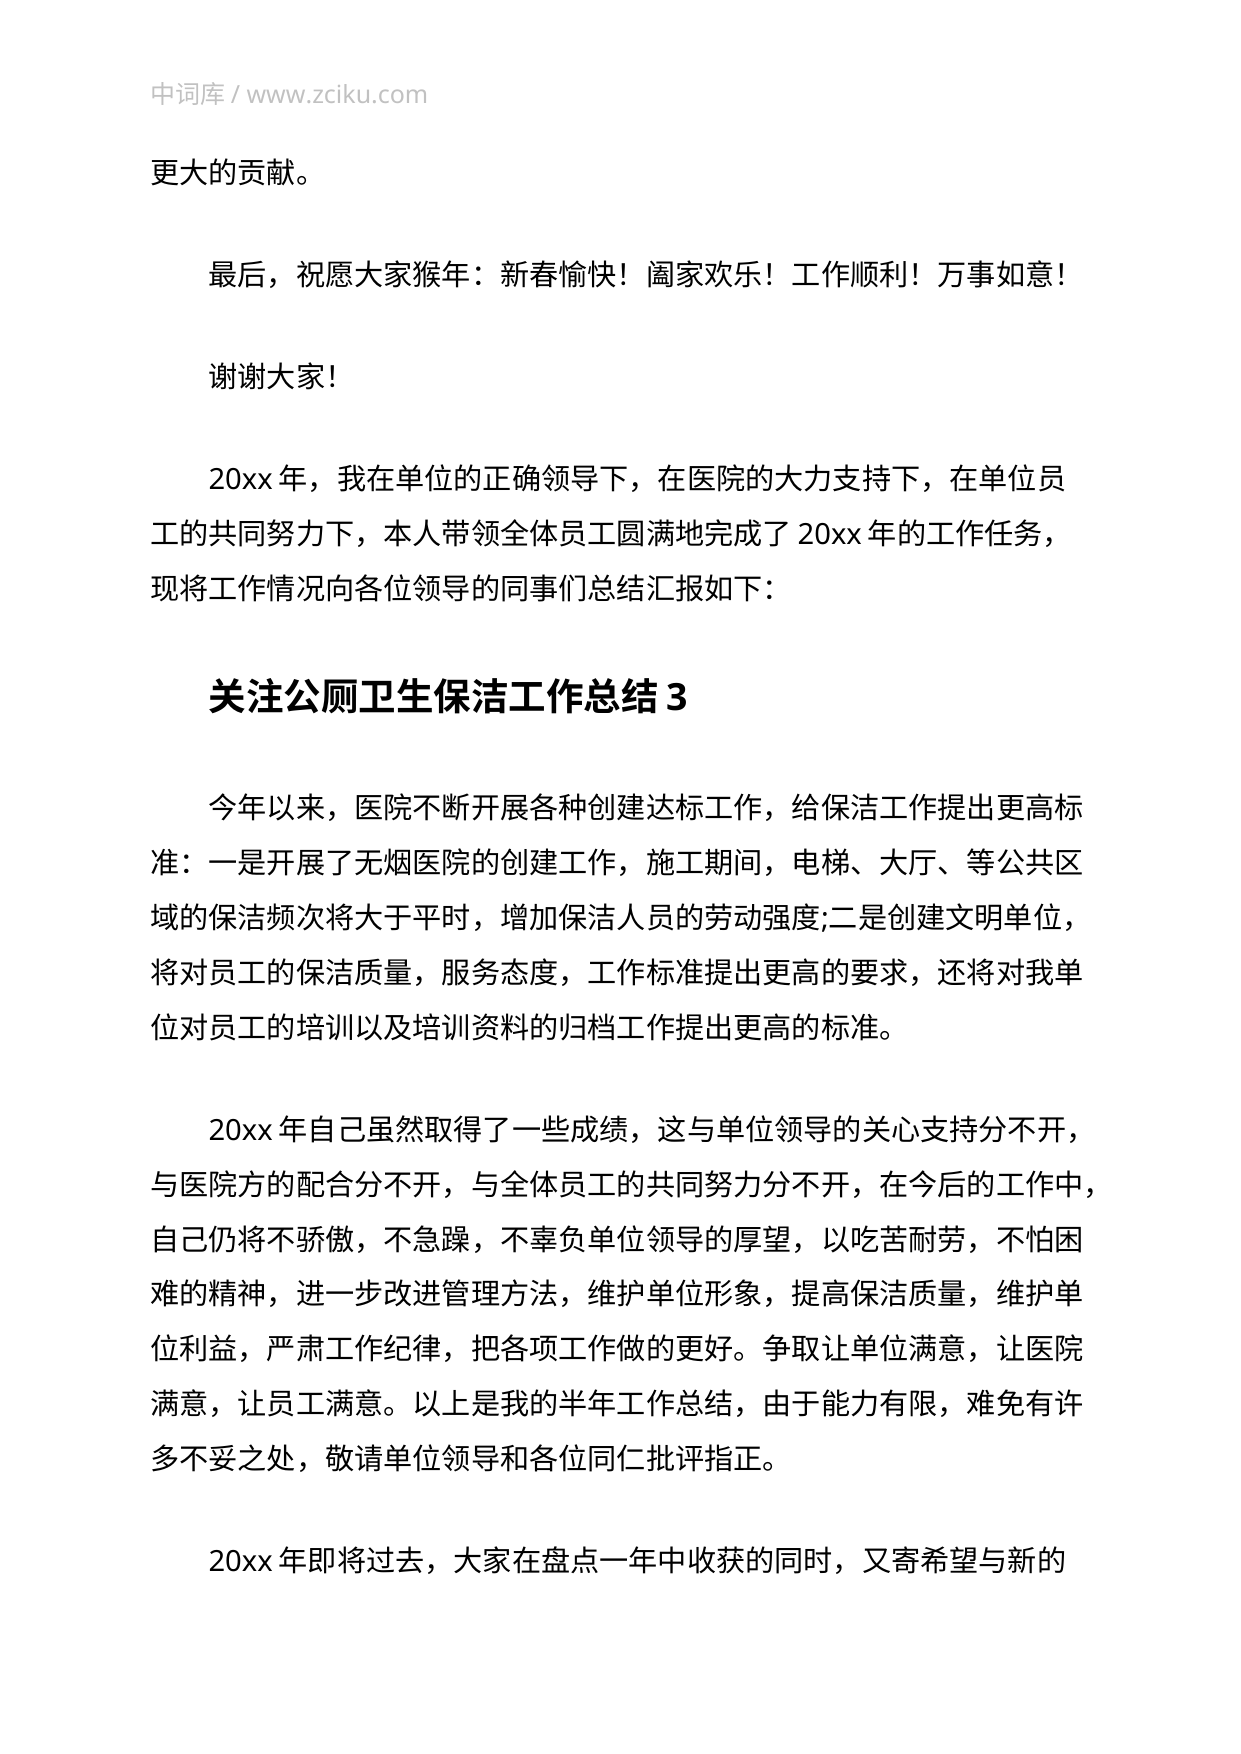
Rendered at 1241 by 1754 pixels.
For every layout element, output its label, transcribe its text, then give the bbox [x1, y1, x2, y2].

text 最后，祝愿大家猴年：新春愉快！阖家欢乐！工作顺利！万事如意！ [150, 252, 1090, 294]
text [150, 1537, 1090, 1580]
text 谢谢大家！ [150, 353, 1090, 396]
text 20xx年自己虽然取得了一些成绩，这与单位领导的关心支持分不开，与医院方的配合分不开，与全体员工的共同努力分不开，在今后的工作中，自己仍将不骄傲，不急躁，不辜负单位领导的厚望，以吃苦耐劳，不怕困难的精神，进一步改进管理方法，维护单位形象，提高保洁质量，维护单位利益，严肃工作纪律，把各项工作做的更好。争取让单位满意，让医院满意，让员工满意。以上是我的半年工作总结，由于能力有限，难免有许多不妥之处，敬请单位领导和各位同仁批评指正。 [150, 1106, 1090, 1478]
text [150, 150, 1090, 192]
text 20xx年，我在单位的正确领导下，在医院的大力支持下，在单位员工的共同努力下，本人带领全体员工圆满地完成了20xx年的工作任务，现将工作情况向各位领导的同事们总结汇报如下： [150, 455, 1090, 608]
text 关注公厕卫生保洁工作总结3 [150, 667, 1090, 722]
text 今年以来，医院不断开展各种创建达标工作，给保洁工作提出更高标准：一是开展了无烟医院的创建工作，施工期间，电梯、大厅、等公共区域的保洁频次将大于平时，增加保洁人员的劳动强度;二是创建文明单位，将对员工的保洁质量，服务态度，工作标准提出更高的要求，还将对我单位对员工的培训以及培训资料的归档工作提出更高的标准。 [150, 785, 1090, 1047]
